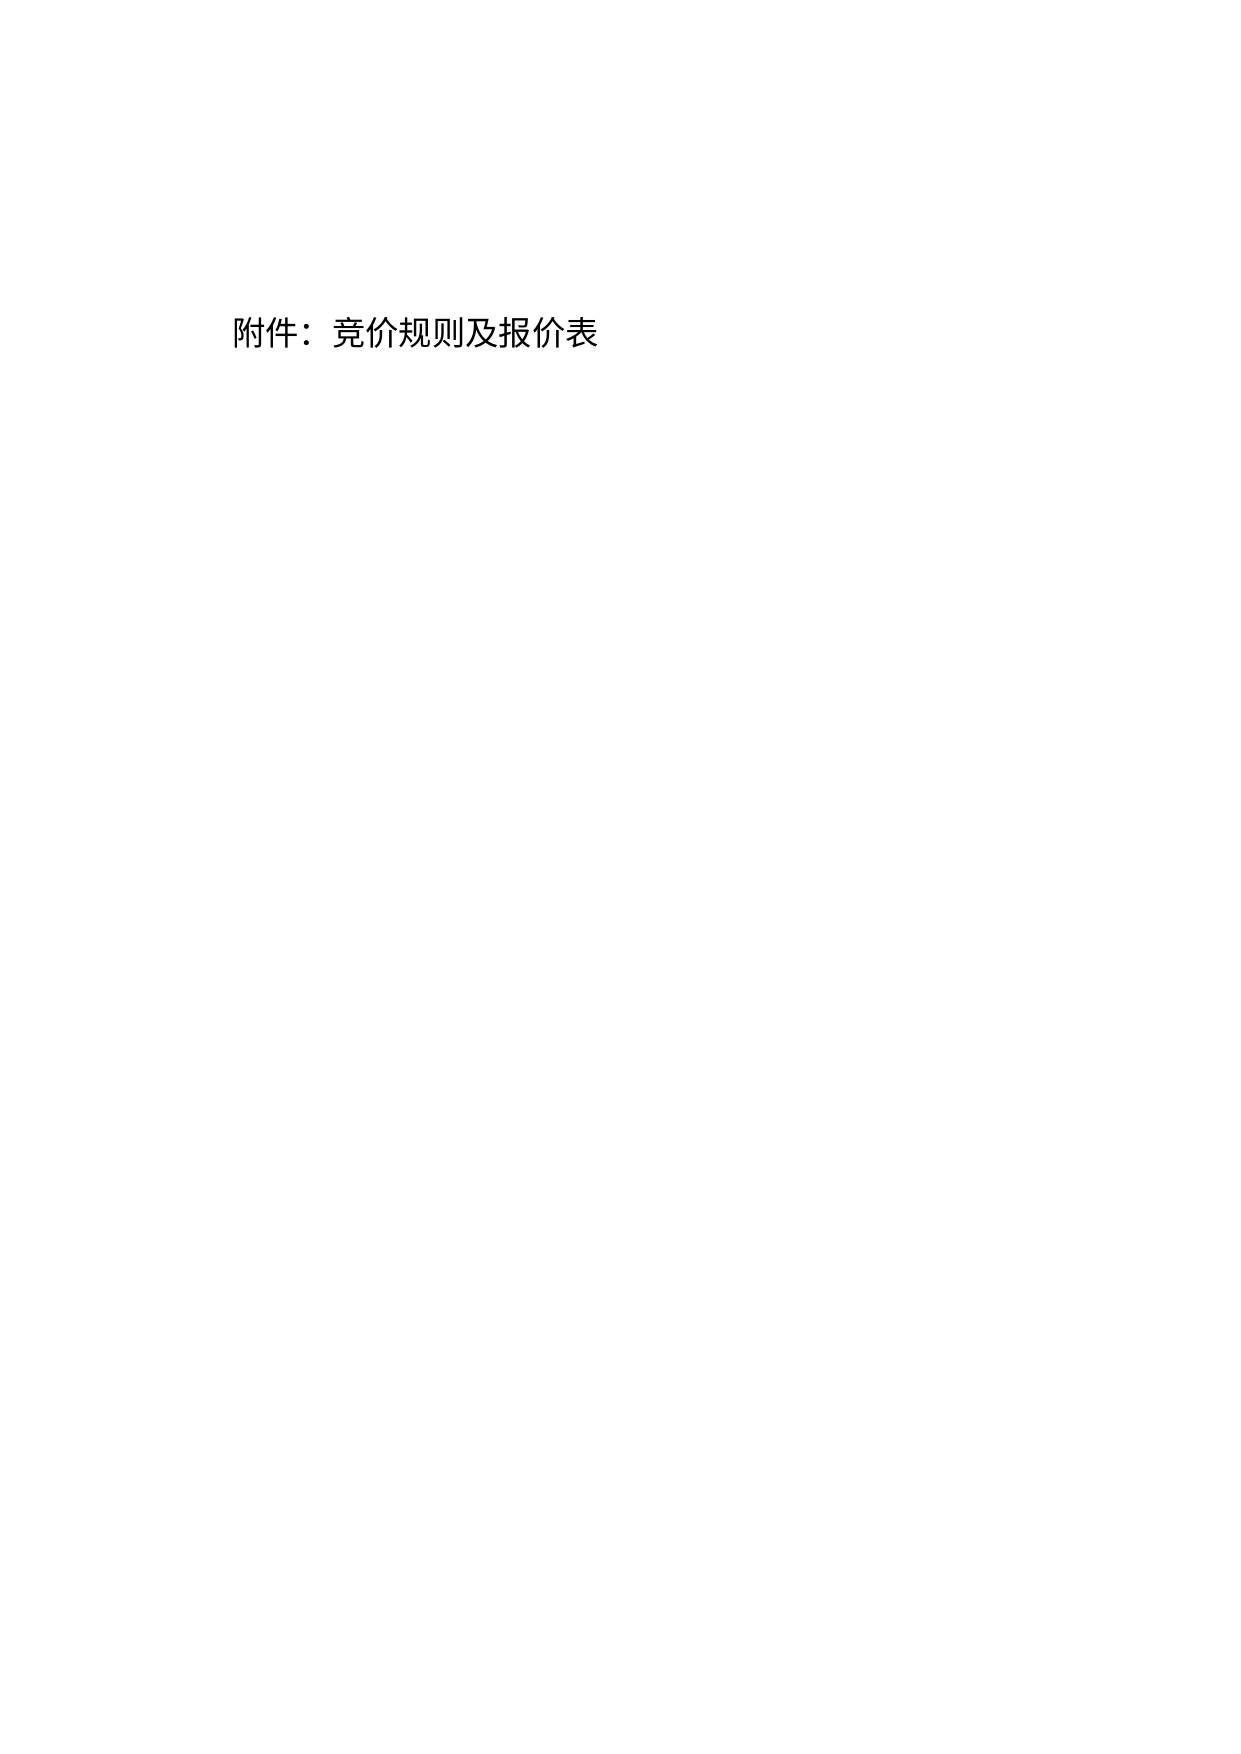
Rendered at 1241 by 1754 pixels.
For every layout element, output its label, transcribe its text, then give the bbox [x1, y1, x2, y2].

text 附件：竞价规则及报价表 [165, 298, 1087, 363]
